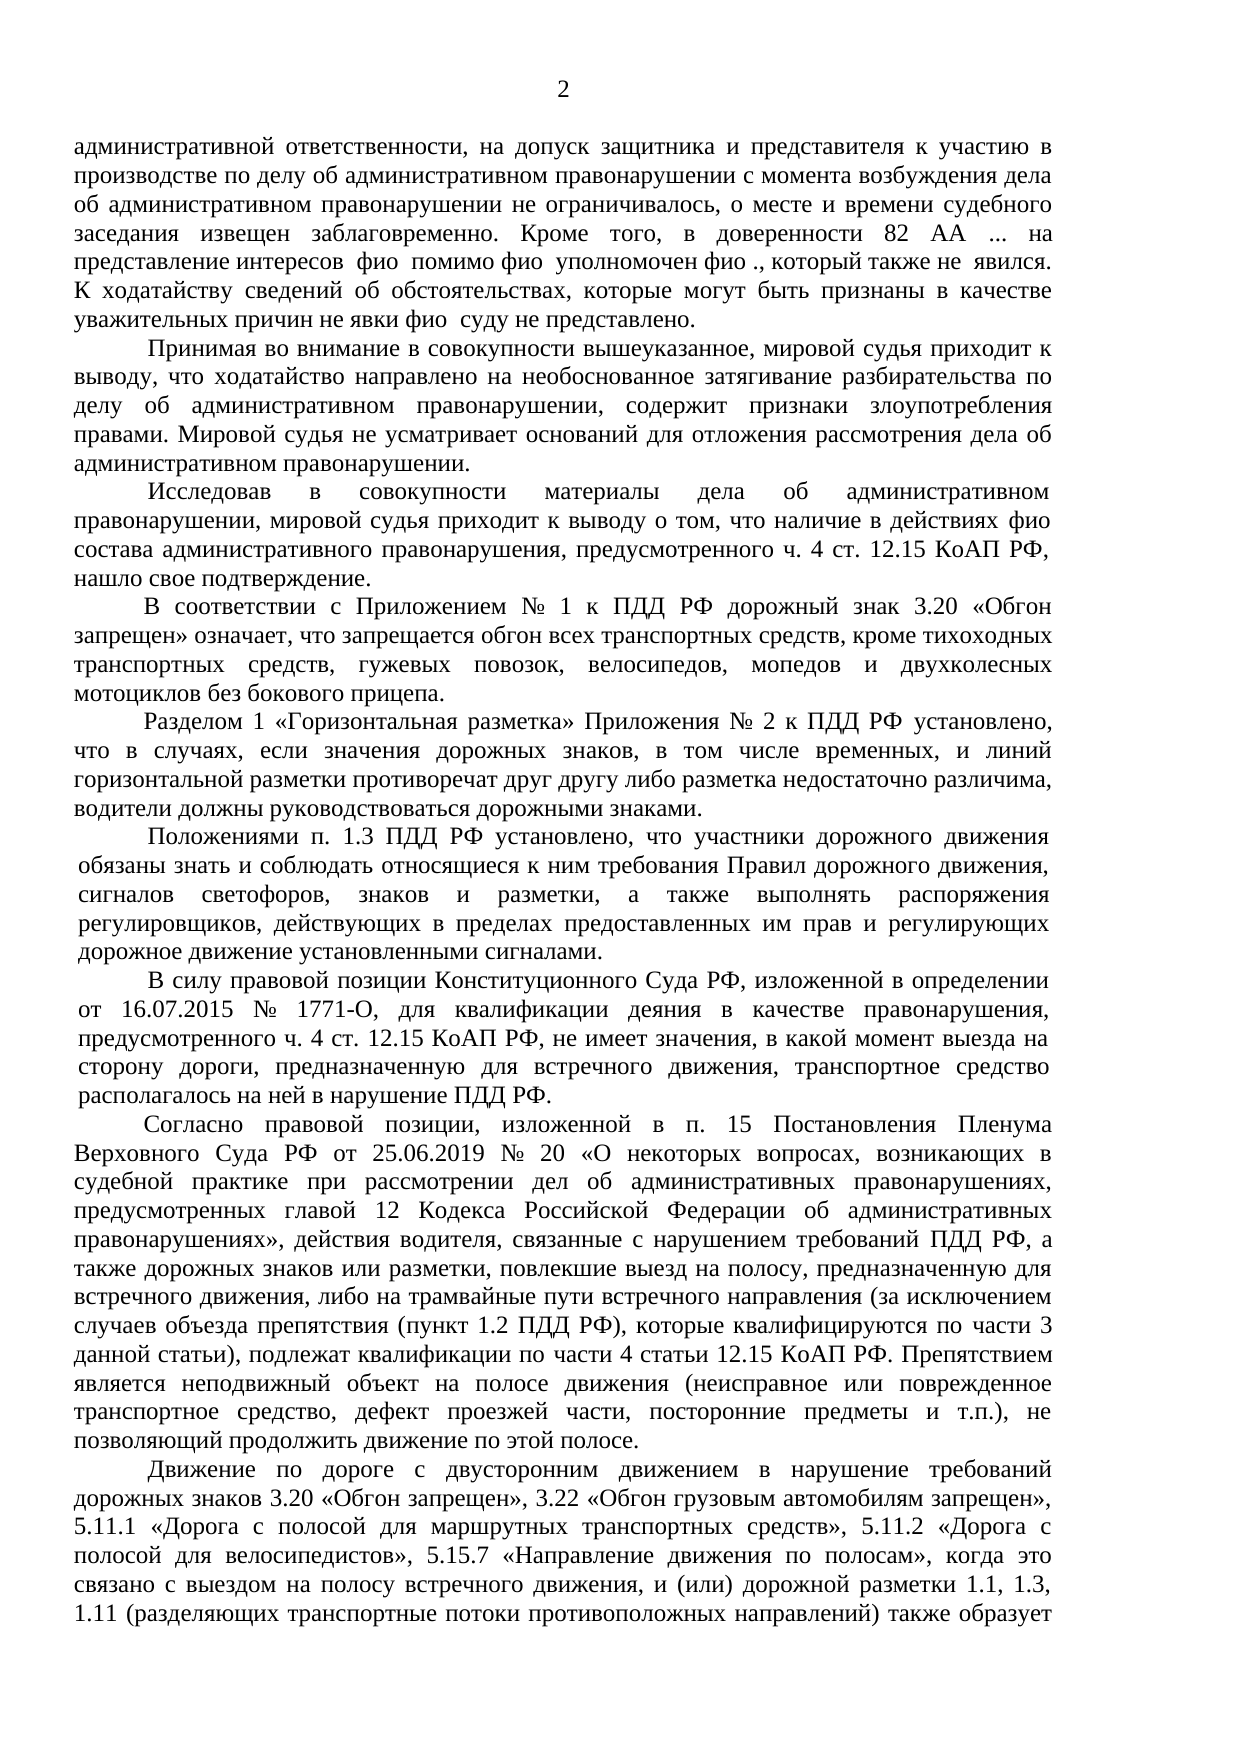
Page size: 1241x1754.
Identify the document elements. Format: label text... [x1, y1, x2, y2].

text Исследовав в совокупности материалы дела об административном правонарушении, мировой судья приходит к выводу о том, что наличие в действиях фио состава административного правонарушения, предусмотренного ч. 4 ст. 12.15 КоАП РФ, нашло свое подтверждение. [74, 476, 1050, 591]
text В соответствии с Приложением № 1 к ПДД РФ дорожный знак 3.20 «Обгон запрещен» означает, что запрещается обгон всех транспортных средств, кроме тихоходных транспортных средств, гужевых повозок, велосипедов, мопедов и двухколесных мотоциклов без бокового прицепа. [74, 591, 1053, 706]
text Принимая во внимание в совокупности вышеуказанное, мировой судья приходит к выводу, что ходатайство направлено на необоснованное затягивание разбирательства по делу об административном правонарушении, содержит признаки злоупотребления правами. Мировой судья не усматривает оснований для отложения рассмотрения дела об административном правонарушении. [74, 333, 1053, 476]
text Согласно правовой позиции, изложенной в п. 15 Постановления Пленума Верховного Суда РФ от 25.06.2019 № 20 «О некоторых вопросах, возникающих в судебной практике при рассмотрении дел об административных правонарушениях, предусмотренных главой 12 Кодекса Российской Федерации об административных правонарушениях», действия водителя, связанные с нарушением требований ПДД РФ, а также дорожных знаков или разметки, повлекшие выезд на полосу, предназначенную для встречного движения, либо на трамвайные пути встречного направления (за исключением случаев объезда препятствия (пункт 1.2 ПДД РФ), которые квалифицируются по части 3 данной статьи), подлежат квалификации по части 4 статьи 12.15 КоАП РФ. Препятствием является неподвижный объект на полосе движения (неисправное или поврежденное транспортное средство, дефект проезжей части, посторонние предметы и т.п.), не позволяющий продолжить движение по этой полосе. [74, 1109, 1053, 1454]
text В силу правовой позиции Конституционного Суда РФ, изложенной в определении от 16.07.2015 № 1771-О, для квалификации деяния в качестве правонарушения, предусмотренного ч. 4 ст. 12.15 КоАП РФ, не имеет значения, в какой момент выезда на сторону дороги, предназначенную для встречного движения, транспортное средство располагалось на ней в нарушение ПДД РФ. [78, 965, 1050, 1109]
text Положениями п. 1.3 ПДД РФ установлено, что участники дорожного движения обязаны знать и соблюдать относящиеся к ним требования Правил дорожного движения, сигналов светофоров, знаков и разметки, а также выполнять распоряжения регулировщиков, действующих в пределах предоставленных им прав и регулирующих дорожное движение установленными сигналами. [78, 821, 1050, 965]
text Разделом 1 «Горизонтальная разметка» Приложения № 2 к ПДД РФ установлено, что в случаях, если значения дорожных знаков, в том числе временных, и линий горизонтальной разметки противоречат друг другу либо разметка недостаточно различима, водители должны руководствоваться дорожными знаками. [74, 706, 1053, 821]
